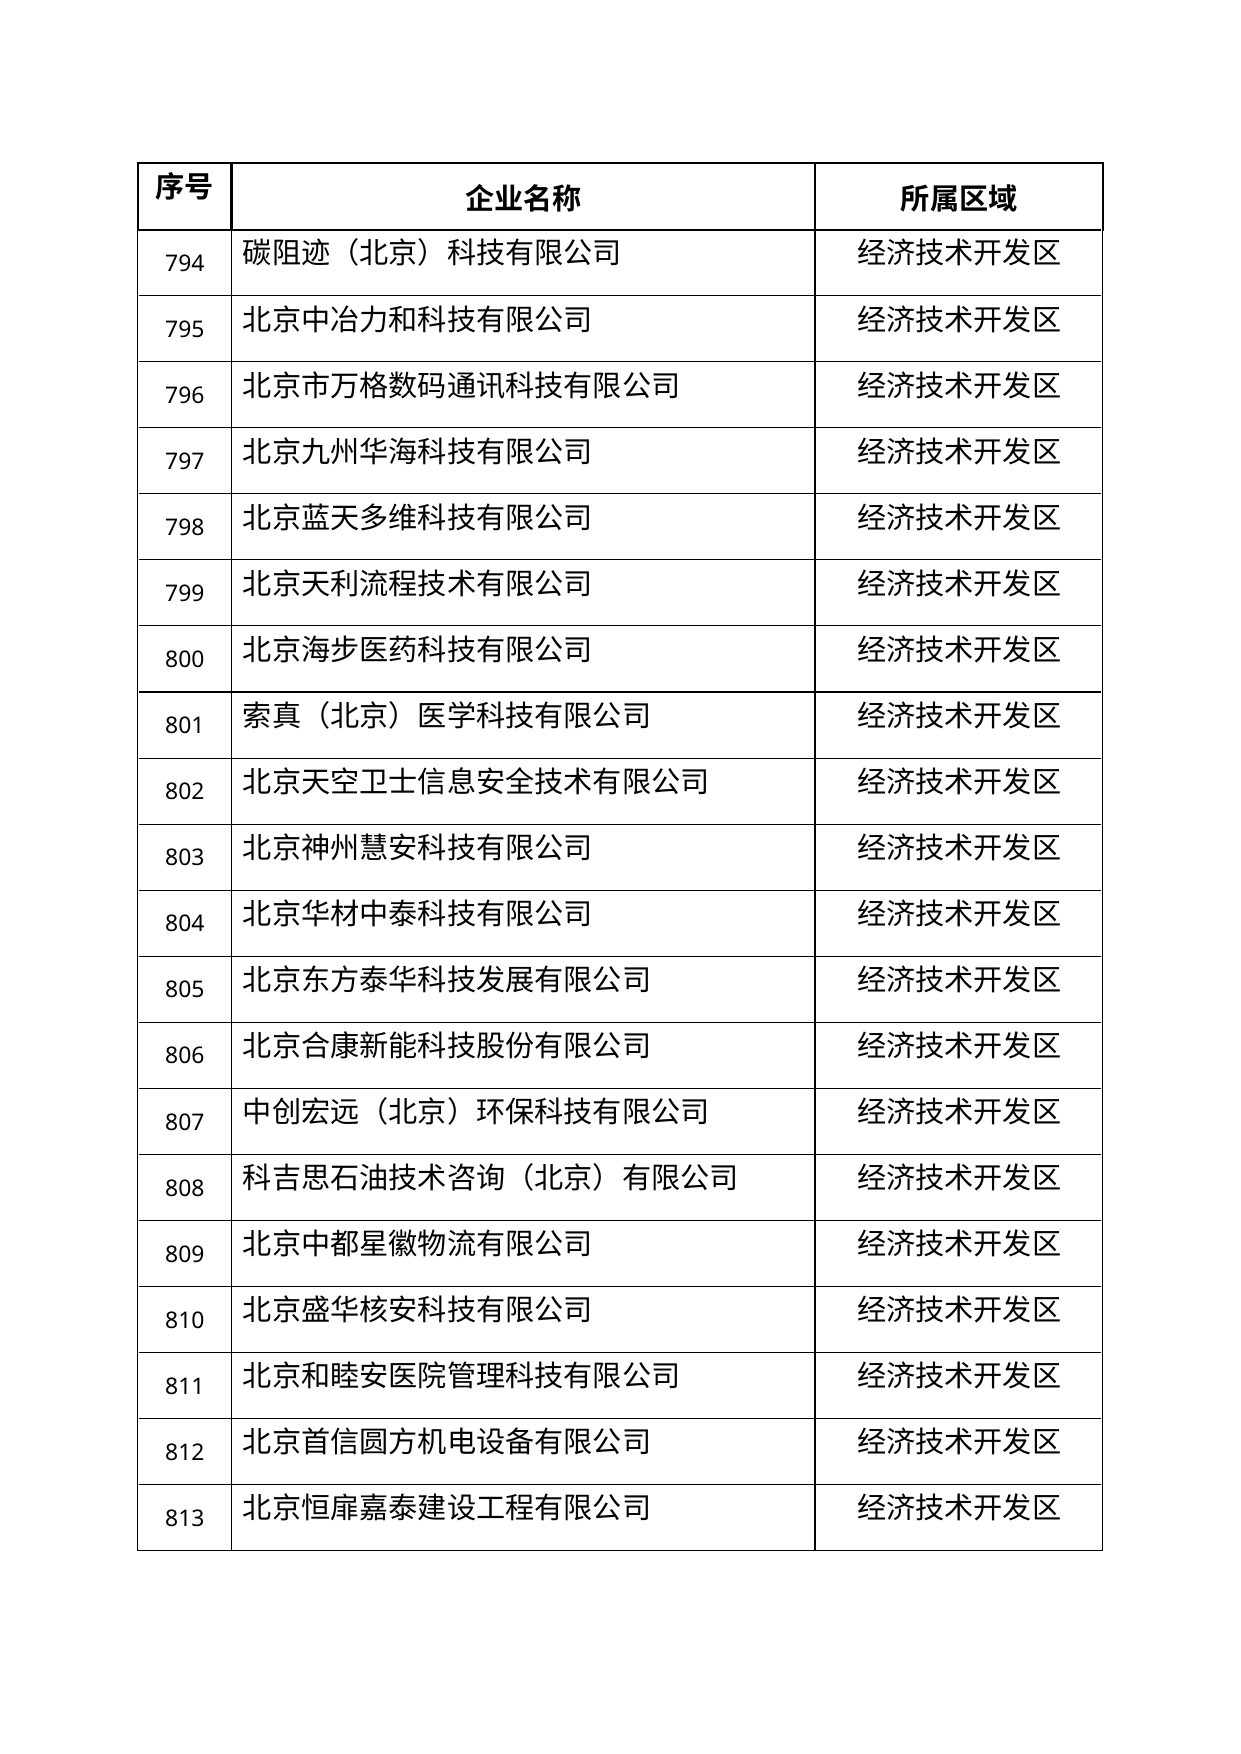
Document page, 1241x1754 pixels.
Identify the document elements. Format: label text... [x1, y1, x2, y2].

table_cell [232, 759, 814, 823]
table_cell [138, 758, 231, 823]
table_header 序号 [139, 164, 230, 229]
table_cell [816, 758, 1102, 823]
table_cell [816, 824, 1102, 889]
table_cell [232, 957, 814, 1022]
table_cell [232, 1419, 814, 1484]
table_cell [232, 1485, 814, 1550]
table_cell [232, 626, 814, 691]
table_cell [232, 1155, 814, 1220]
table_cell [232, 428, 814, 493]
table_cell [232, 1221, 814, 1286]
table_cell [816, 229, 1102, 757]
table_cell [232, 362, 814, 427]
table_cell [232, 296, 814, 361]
table_header 所属区域 [816, 164, 1102, 229]
table_header 企业名称 [233, 164, 814, 229]
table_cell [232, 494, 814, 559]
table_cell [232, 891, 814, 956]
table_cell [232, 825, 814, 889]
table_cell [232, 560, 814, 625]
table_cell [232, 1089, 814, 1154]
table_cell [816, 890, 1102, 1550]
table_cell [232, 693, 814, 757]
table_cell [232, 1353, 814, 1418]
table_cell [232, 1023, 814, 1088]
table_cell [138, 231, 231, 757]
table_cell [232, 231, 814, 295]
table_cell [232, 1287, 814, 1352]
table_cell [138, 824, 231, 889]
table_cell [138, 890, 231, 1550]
